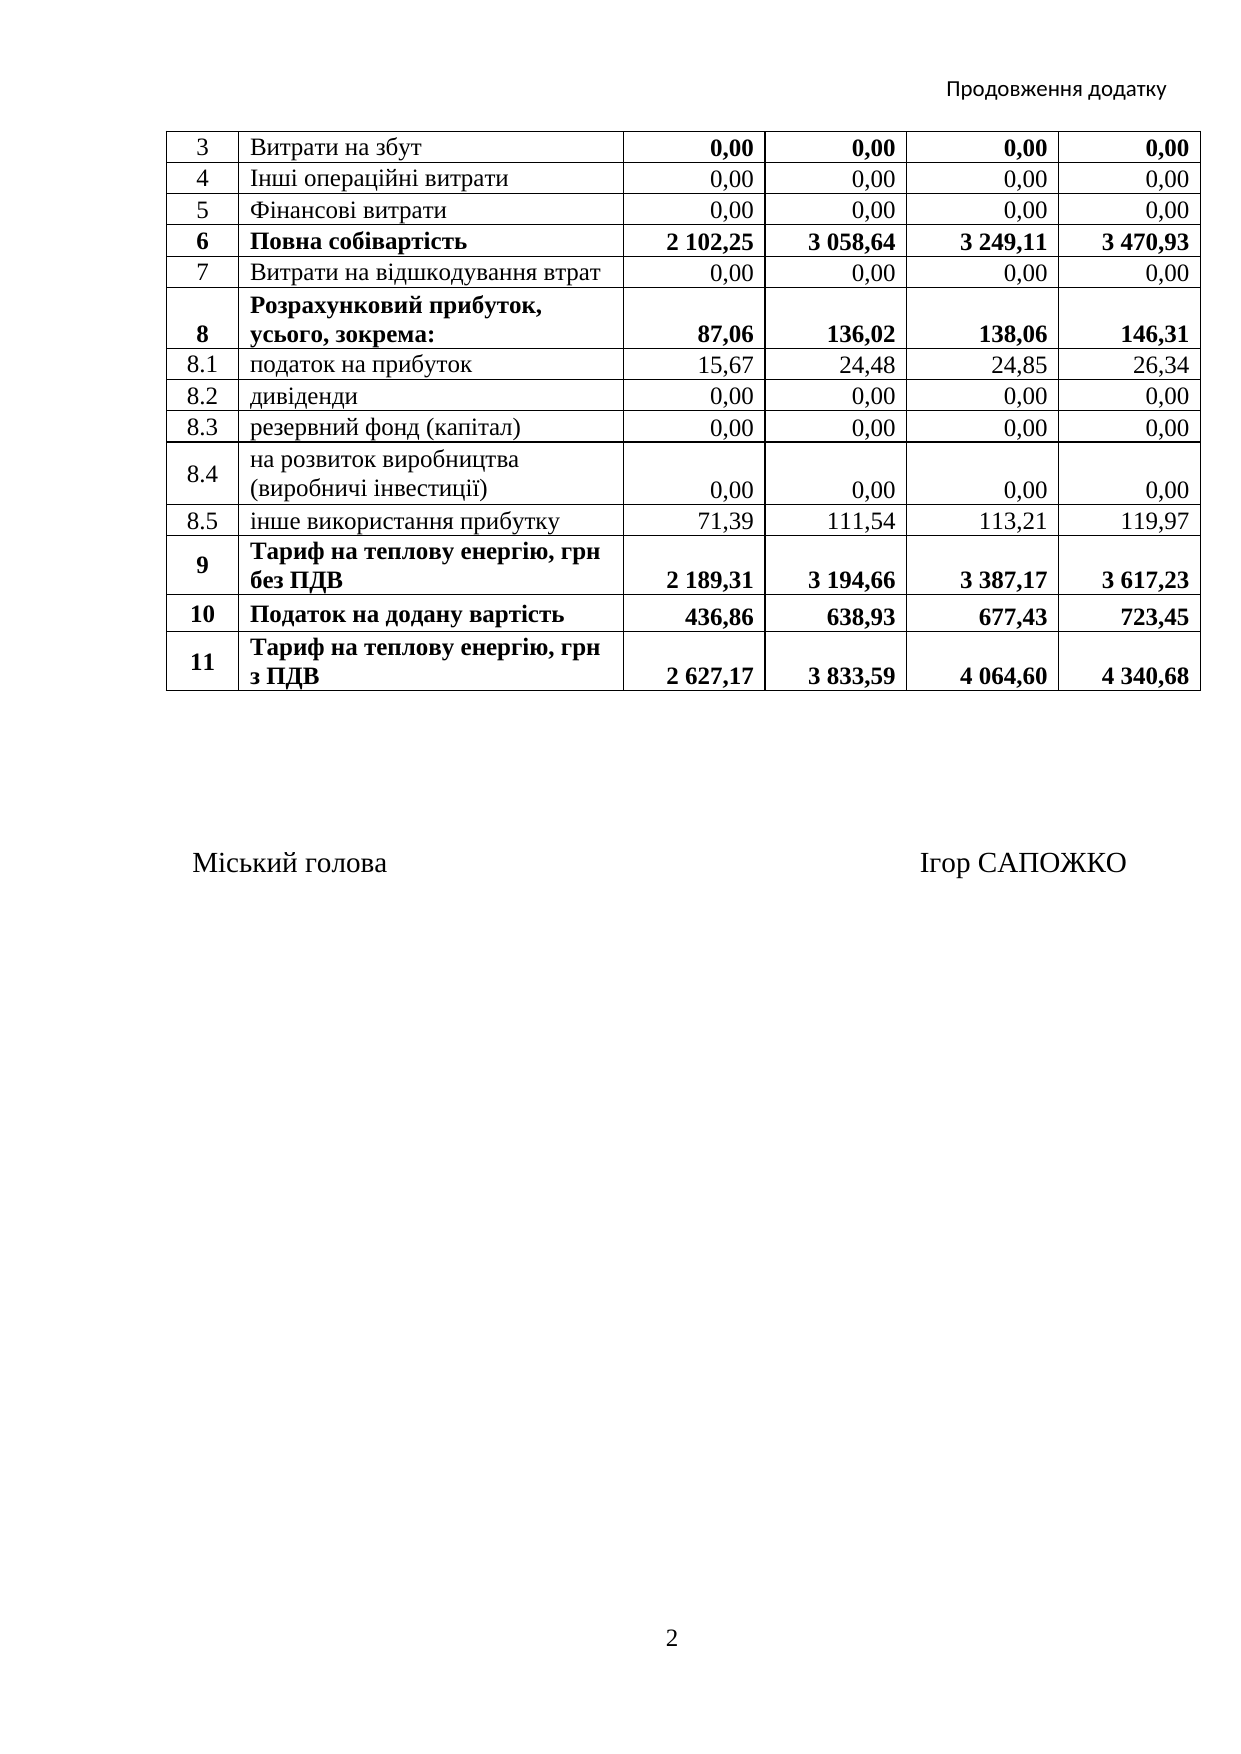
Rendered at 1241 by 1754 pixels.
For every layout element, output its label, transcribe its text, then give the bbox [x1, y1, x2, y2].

table_cell Витрати на збут [239, 132, 623, 162]
table_cell 8.5 [167, 505, 238, 535]
table_cell 8.4 [167, 443, 238, 504]
table_cell 3 833,59 [766, 632, 906, 690]
table_cell 2 102,25 [624, 225, 764, 256]
table_cell податок на прибуток [239, 349, 623, 379]
table_cell 0,00 [907, 380, 1058, 410]
table_cell 3 387,17 [907, 536, 1058, 594]
table_cell 436,86 [624, 595, 764, 631]
table_cell Інші операційні витрати [239, 163, 623, 193]
table_cell 0,00 [624, 163, 764, 193]
table_cell 0,00 [766, 194, 906, 224]
table_cell 3 470,93 [1059, 225, 1200, 256]
table_cell 4 340,68 [1059, 632, 1200, 690]
table_cell 0,00 [907, 163, 1058, 193]
table_cell 26,34 [1059, 349, 1200, 379]
table_cell Витрати на відшкодування втрат [239, 257, 623, 287]
table_cell 723,45 [1059, 595, 1200, 631]
table_cell 5 [167, 194, 238, 224]
table_cell Тариф на теплову енергію, грн з ПДВ [239, 632, 623, 690]
table_cell 138,06 [907, 288, 1058, 348]
table_cell 0,00 [1059, 132, 1200, 162]
table_cell 0,00 [907, 194, 1058, 224]
table_cell 0,00 [766, 132, 906, 162]
table_cell 24,48 [766, 349, 906, 379]
table_cell резервний фонд (капітал) [239, 411, 623, 441]
table_cell 4 064,60 [907, 632, 1058, 690]
table_cell 0,00 [766, 443, 906, 504]
table_cell 0,00 [1059, 411, 1200, 441]
table_cell 0,00 [907, 132, 1058, 162]
table_cell 15,67 [624, 349, 764, 379]
table_cell Фінансові витрати [239, 194, 623, 224]
table_cell 10 [167, 595, 238, 631]
table_cell на розвиток виробництва (виробничі інвестиції) [239, 443, 623, 504]
table_cell 0,00 [907, 411, 1058, 441]
table_cell 7 [167, 257, 238, 287]
table_cell 0,00 [624, 411, 764, 441]
table_cell 136,02 [766, 288, 906, 348]
table_cell 6 [167, 225, 238, 256]
table_cell 638,93 [766, 595, 906, 631]
table_cell 0,00 [766, 163, 906, 193]
table_cell 71,39 [624, 505, 764, 535]
table_cell 0,00 [766, 257, 906, 287]
table_cell 113,21 [907, 505, 1058, 535]
table_cell 3 058,64 [766, 225, 906, 256]
table_cell 24,85 [907, 349, 1058, 379]
table_cell 0,00 [624, 443, 764, 504]
table_cell 0,00 [624, 194, 764, 224]
table_cell 8.3 [167, 411, 238, 441]
table_cell 11 [167, 632, 238, 690]
table_cell 0,00 [766, 411, 906, 441]
table_cell Повна собівартість [239, 225, 623, 256]
table_cell 8 [167, 288, 238, 348]
table_cell 0,00 [1059, 163, 1200, 193]
table_cell інше використання прибутку [239, 505, 623, 535]
table_cell 0,00 [766, 380, 906, 410]
table_cell 8.2 [167, 380, 238, 410]
table_cell 119,97 [1059, 505, 1200, 535]
table_cell 0,00 [1059, 380, 1200, 410]
text Міський голова Ігор САПОЖКО [192, 845, 1167, 878]
table_cell 4 [167, 163, 238, 193]
table_cell 0,00 [624, 380, 764, 410]
table_cell 2 627,17 [624, 632, 764, 690]
table_cell 677,43 [907, 595, 1058, 631]
table_cell 87,06 [624, 288, 764, 348]
table_cell 111,54 [766, 505, 906, 535]
table_cell 9 [167, 536, 238, 594]
table_cell 0,00 [907, 257, 1058, 287]
table_cell Розрахунковий прибуток, усього, зокрема: [239, 288, 623, 348]
table_cell 3 249,11 [907, 225, 1058, 256]
table_cell 0,00 [1059, 194, 1200, 224]
table_cell Тариф на теплову енергію, грн без ПДВ [239, 536, 623, 594]
table_cell 2 189,31 [624, 536, 764, 594]
table_cell 3 [167, 132, 238, 162]
table_cell 0,00 [624, 132, 764, 162]
table_cell Податок на додану вартість [239, 595, 623, 631]
table_cell 3 617,23 [1059, 536, 1200, 594]
table_cell 0,00 [1059, 443, 1200, 504]
table_cell 0,00 [1059, 257, 1200, 287]
table_cell 0,00 [624, 257, 764, 287]
table_cell 8.1 [167, 349, 238, 379]
table_cell 146,31 [1059, 288, 1200, 348]
table_cell дивіденди [239, 380, 623, 410]
table_cell 3 194,66 [766, 536, 906, 594]
table_cell 0,00 [907, 443, 1058, 504]
